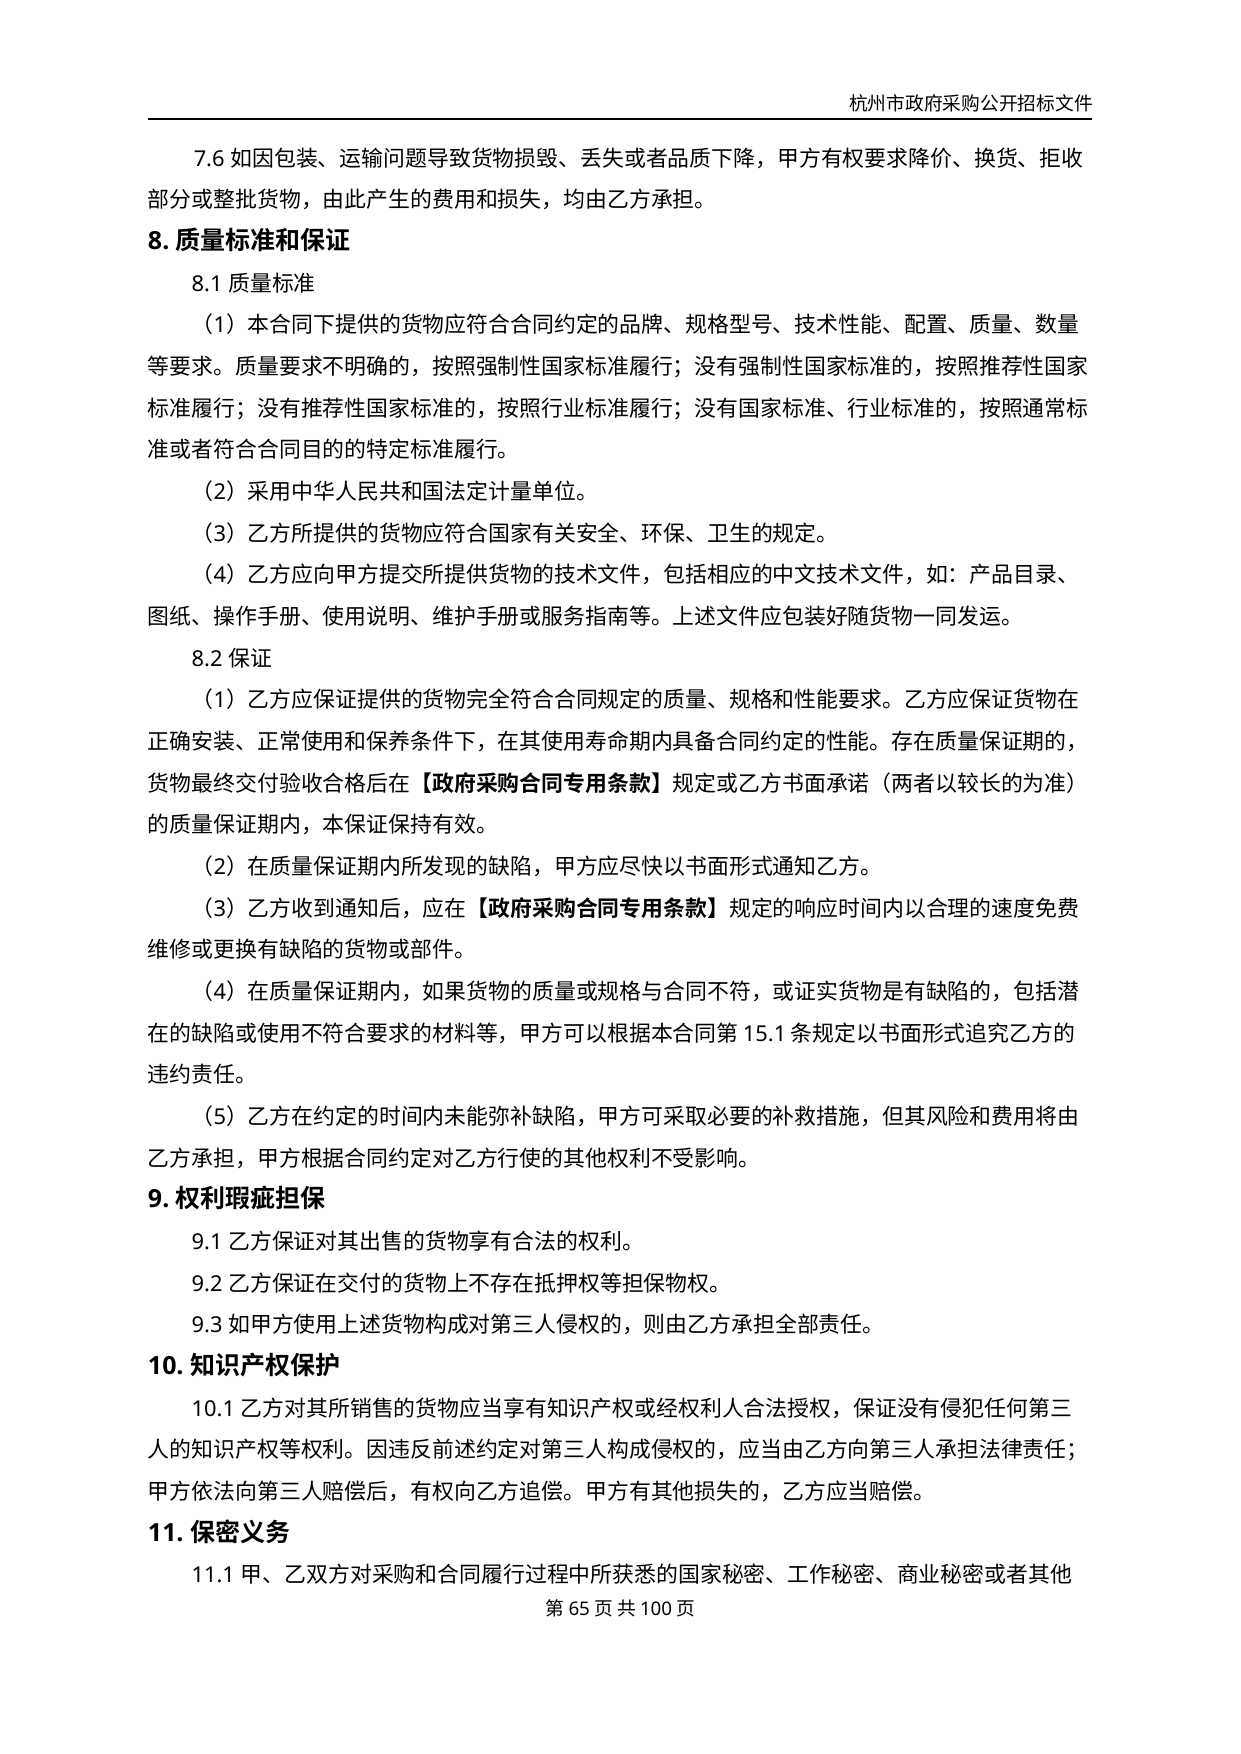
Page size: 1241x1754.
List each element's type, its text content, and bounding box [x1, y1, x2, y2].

text 9. 权利瑕疵担保 [148, 1174, 1092, 1216]
text 8. 质量标准和保证 [148, 216, 1092, 258]
text 10. 知识产权保护 [148, 1341, 1092, 1383]
text 7.6 如因包装、运输问题导致货物损毁、丢失或者品质下降，甲方有权要求降价、换货、拒收部分或整批货物，由此产生的费用和损失，均由乙方承担。 [148, 133, 1092, 216]
text （3）乙方所提供的货物应符合国家有关安全、环保、卫生的规定。 [148, 508, 1092, 549]
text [148, 1549, 1092, 1591]
text 9.3 如甲方使用上述货物构成对第三人侵权的，则由乙方承担全部责任。 [148, 1299, 1092, 1341]
text （4）在质量保证期内，如果货物的质量或规格与合同不符，或证实货物是有缺陷的，包括潜在的缺陷或使用不符合要求的材料等，甲方可以根据本合同第15.1条规定以书面形式追究乙方的违约责任。 [148, 966, 1092, 1091]
text （5）乙方在约定的时间内未能弥补缺陷，甲方可采取必要的补救措施，但其风险和费用将由乙方承担，甲方根据合同约定对乙方行使的其他权利不受影响。 [148, 1091, 1092, 1174]
text （2）在质量保证期内所发现的缺陷，甲方应尽快以书面形式通知乙方。 [148, 841, 1092, 883]
text （3）乙方收到通知后，应在【政府采购合同专用条款】规定的响应时间内以合理的速度免费维修或更换有缺陷的货物或部件。 [148, 883, 1092, 966]
text （1）本合同下提供的货物应符合合同约定的品牌、规格型号、技术性能、配置、质量、数量等要求。质量要求不明确的，按照强制性国家标准履行；没有强制性国家标准的，按照推荐性国家标准履行；没有推荐性国家标准的，按照行业标准履行；没有国家标准、行业标准的，按照通常标准或者符合合同目的的特定标准履行。 [148, 299, 1092, 466]
text 10.1 乙方对其所销售的货物应当享有知识产权或经权利人合法授权，保证没有侵犯任何第三人的知识产权等权利。因违反前述约定对第三人构成侵权的，应当由乙方向第三人承担法律责任；甲方依法向第三人赔偿后，有权向乙方追偿。甲方有其他损失的，乙方应当赔偿。 [148, 1383, 1092, 1508]
text 11. 保密义务 [148, 1508, 1092, 1549]
text （1）乙方应保证提供的货物完全符合合同规定的质量、规格和性能要求。乙方应保证货物在正确安装、正常使用和保养条件下，在其使用寿命期内具备合同约定的性能。存在质量保证期的，货物最终交付验收合格后在【政府采购合同专用条款】规定或乙方书面承诺（两者以较长的为准）的质量保证期内，本保证保持有效。 [148, 674, 1092, 841]
text 8.2 保证 [148, 633, 1092, 674]
text （2）采用中华人民共和国法定计量单位。 [148, 466, 1092, 508]
text （4）乙方应向甲方提交所提供货物的技术文件，包括相应的中文技术文件，如：产品目录、图纸、操作手册、使用说明、维护手册或服务指南等。上述文件应包装好随货物一同发运。 [148, 549, 1092, 633]
text 9.1 乙方保证对其出售的货物享有合法的权利。 [148, 1216, 1092, 1258]
text 8.1 质量标准 [148, 258, 1092, 299]
text 9.2 乙方保证在交付的货物上不存在抵押权等担保物权。 [148, 1258, 1092, 1299]
